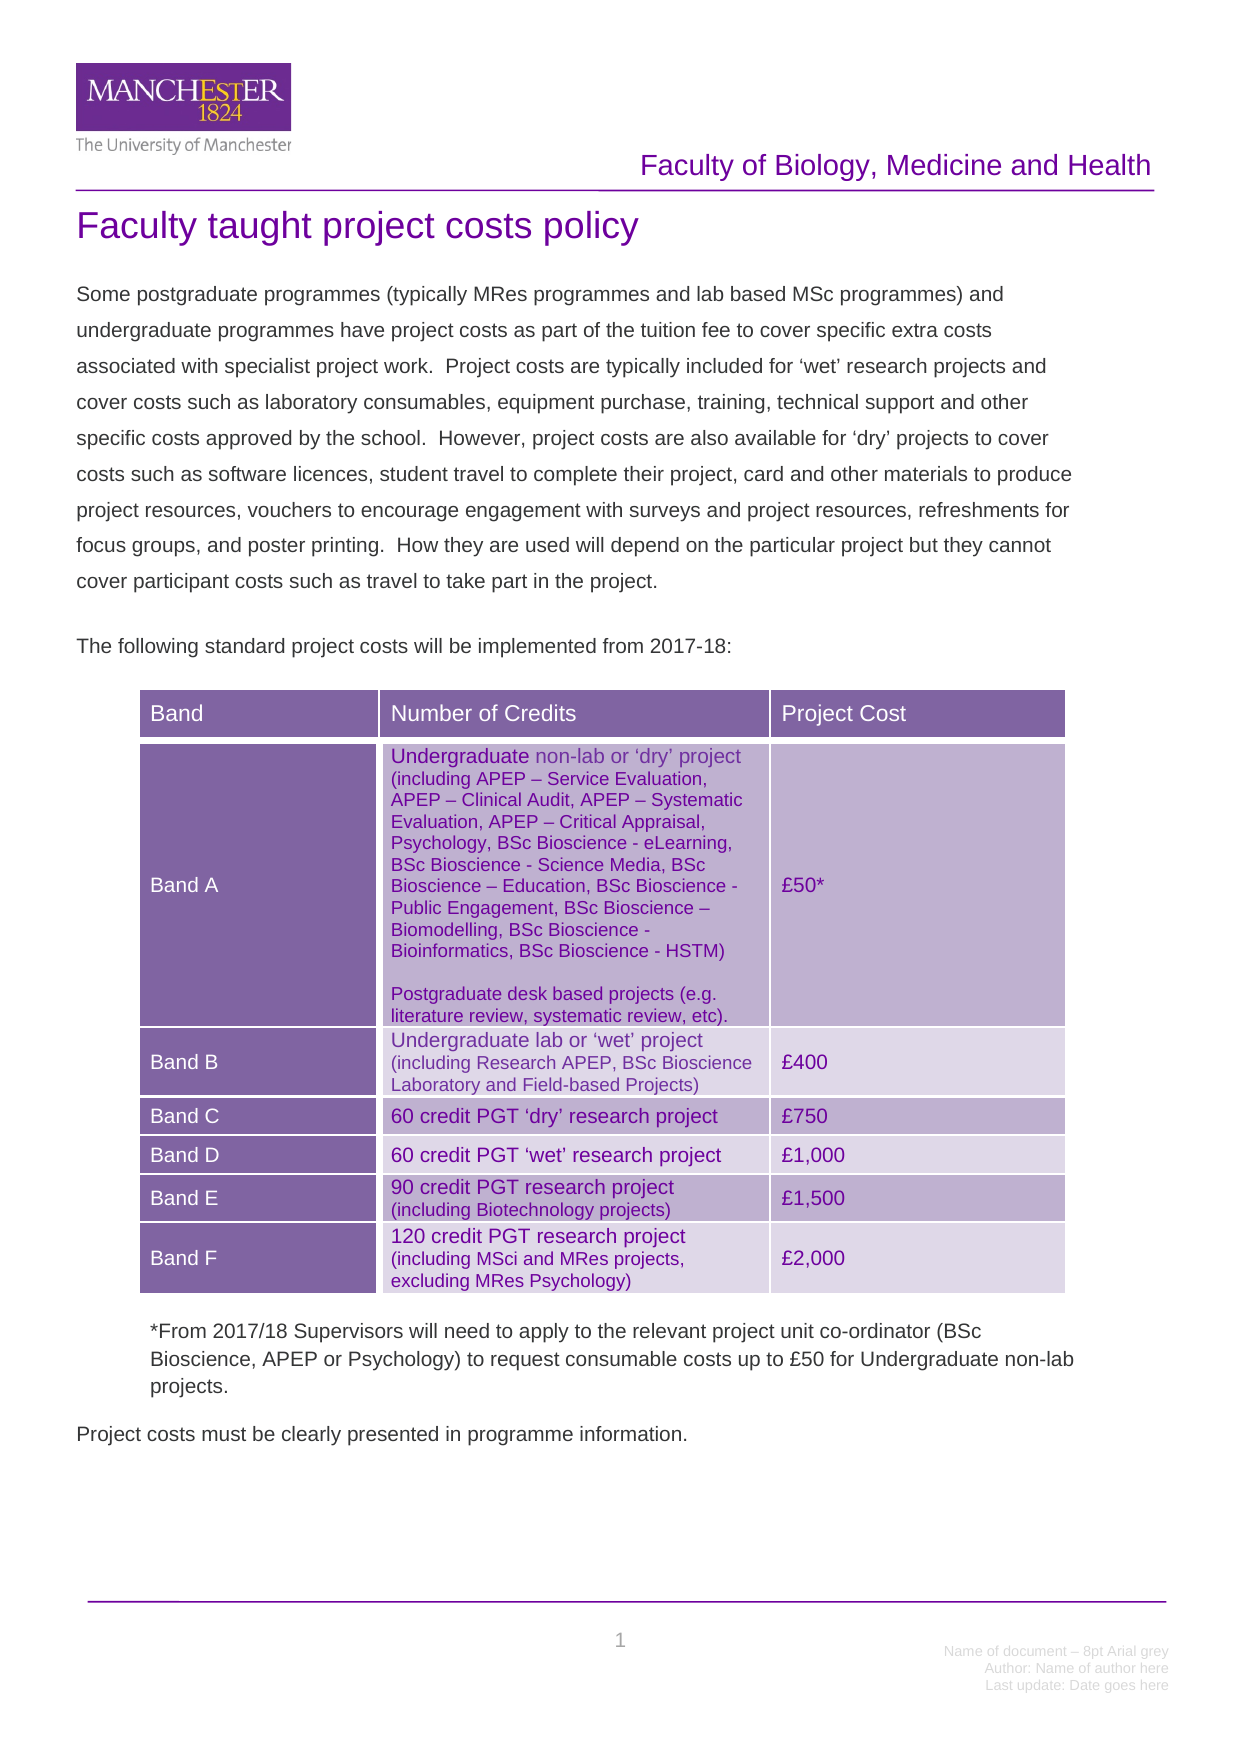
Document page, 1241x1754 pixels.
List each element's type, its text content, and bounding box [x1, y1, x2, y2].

table_cell Band B [140, 1028, 376, 1095]
text Project costs must be clearly presented in programme information. [76, 1422, 1090, 1446]
table_cell 60 credit PGT ‘wet’ research project [383, 1136, 769, 1173]
table_cell £750 [771, 1098, 1065, 1134]
table_cell £2,000 [771, 1223, 1065, 1293]
table_header Project Cost [771, 690, 1065, 737]
text Some postgraduate programmes (typically MRes programmes and lab based MSc programmes) and undergraduate programmes have project costs as part of the tuition fee to cover specific extra costs associated with specialist project work. Project costs are typically included for ‘wet’ research projects and cover costs such as laboratory consumables, equipment purchase, training, technical support and other specific costs approved by the school. However, project costs are also available for ‘dry’ projects to cover costs such as software licences, student travel to complete their project, card and other materials to produce project resources, vouchers to encourage engagement with surveys and project resources, refreshments for focus groups, and poster printing. How they are used will depend on the particular project but they cannot cover participant costs such as travel to take part in the project. [76, 282, 1090, 593]
text The following standard project costs will be implemented from 2017-18: [76, 634, 1090, 658]
table_cell Band D [140, 1136, 376, 1173]
text Faculty taught project costs policy [76, 203, 1090, 246]
table_header Number of Credits [380, 690, 769, 737]
table_cell Band C [140, 1098, 376, 1134]
table_cell £400 [771, 1028, 1065, 1095]
table_cell 60 credit PGT ‘dry’ research project [383, 1098, 769, 1134]
table_cell 90 credit PGT research project (including Biotechnology projects) [383, 1175, 769, 1221]
table_cell Undergraduate lab or ‘wet’ project (including Research APEP, BSc Bioscience Laboratory and Field-based Projects) [383, 1028, 769, 1095]
text *From 2017/18 Supervisors will need to apply to the relevant project unit co-ordinator (BSc Bioscience, APEP or Psychology) to request consumable costs up to £50 for Undergraduate non-lab projects. [150, 1319, 1090, 1398]
table_cell £1,000 [771, 1136, 1065, 1173]
table_cell £50* [771, 744, 1065, 1026]
table_cell Undergraduate non-lab or ‘dry’ project (including APEP – Service Evaluation, APEP – Clinical Audit, APEP – Systematic Evaluation, APEP – Critical Appraisal, Psychology, BSc Bioscience - eLearning, BSc Bioscience - Science Media, BSc Bioscience – Education, BSc Bioscience - Public Engagement, BSc Bioscience – Biomodelling, BSc Bioscience - Bioinformatics, BSc Bioscience - HSTM) Postgraduate desk based projects (e.g. literature review, systematic review, etc). [383, 744, 769, 1026]
table_cell £1,500 [771, 1175, 1065, 1221]
table_cell Band E [140, 1175, 376, 1221]
picture [76, 63, 292, 155]
table_header Band [140, 690, 378, 737]
table_cell Band A [140, 744, 376, 1026]
table_cell 120 credit PGT research project (including MSci and MRes projects, excluding MRes Psychology) [383, 1223, 769, 1293]
table_cell Band F [140, 1223, 376, 1293]
